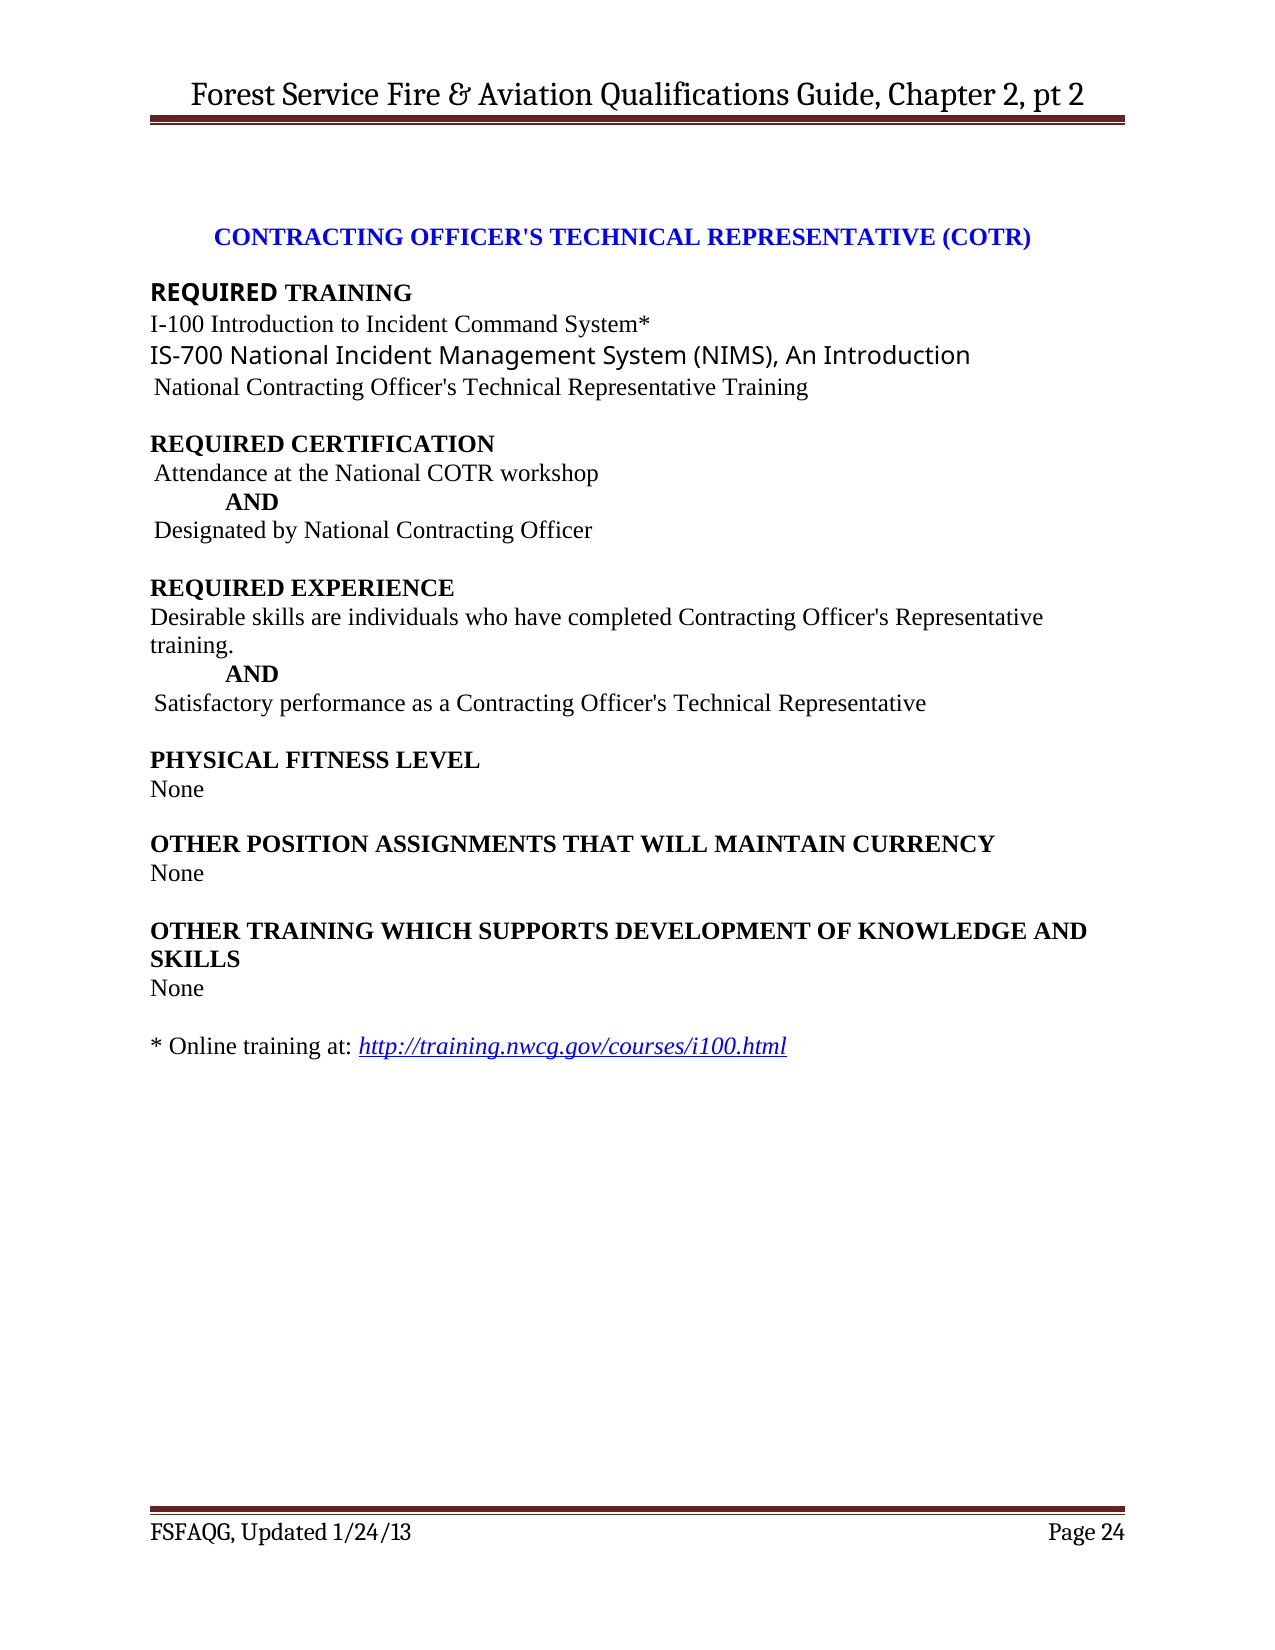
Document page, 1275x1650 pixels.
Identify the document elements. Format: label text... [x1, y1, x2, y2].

table_cell * Online training at: http://training.nwcg.gov/courses/i100.html [139, 1031, 1106, 1088]
table_cell REQUIRED CERTIFICATION Attendance at the National COTR workshop AND Designated by National Contracting Officer [139, 429, 1106, 573]
table_cell PHYSICAL FITNESS LEVEL None [139, 746, 1106, 829]
table_header CONTRACTING OFFICER'S TECHNICAL REPRESENTATIVE (COTR) [139, 198, 1106, 275]
table_cell OTHER TRAINING WHICH SUPPORTS DEVELOPMENT OF KNOWLEDGE AND SKILLS None [139, 916, 1106, 1031]
table_cell OTHER POSITION ASSIGNMENTS THAT WILL MAINTAIN CURRENCY None [139, 830, 1106, 916]
table_cell REQUIRED EXPERIENCE Desirable skills are individuals who have completed Contracting Officer's Representative training. AND Satisfactory performance as a Contracting Officer's Technical Representative [139, 573, 1106, 746]
table_cell REQUIRED TRAINING I-100 Introduction to Incident Command System* IS-700 National Incident Management System (NIMS), An Introduction National Contracting Officer's Technical Representative Training [139, 275, 1106, 429]
